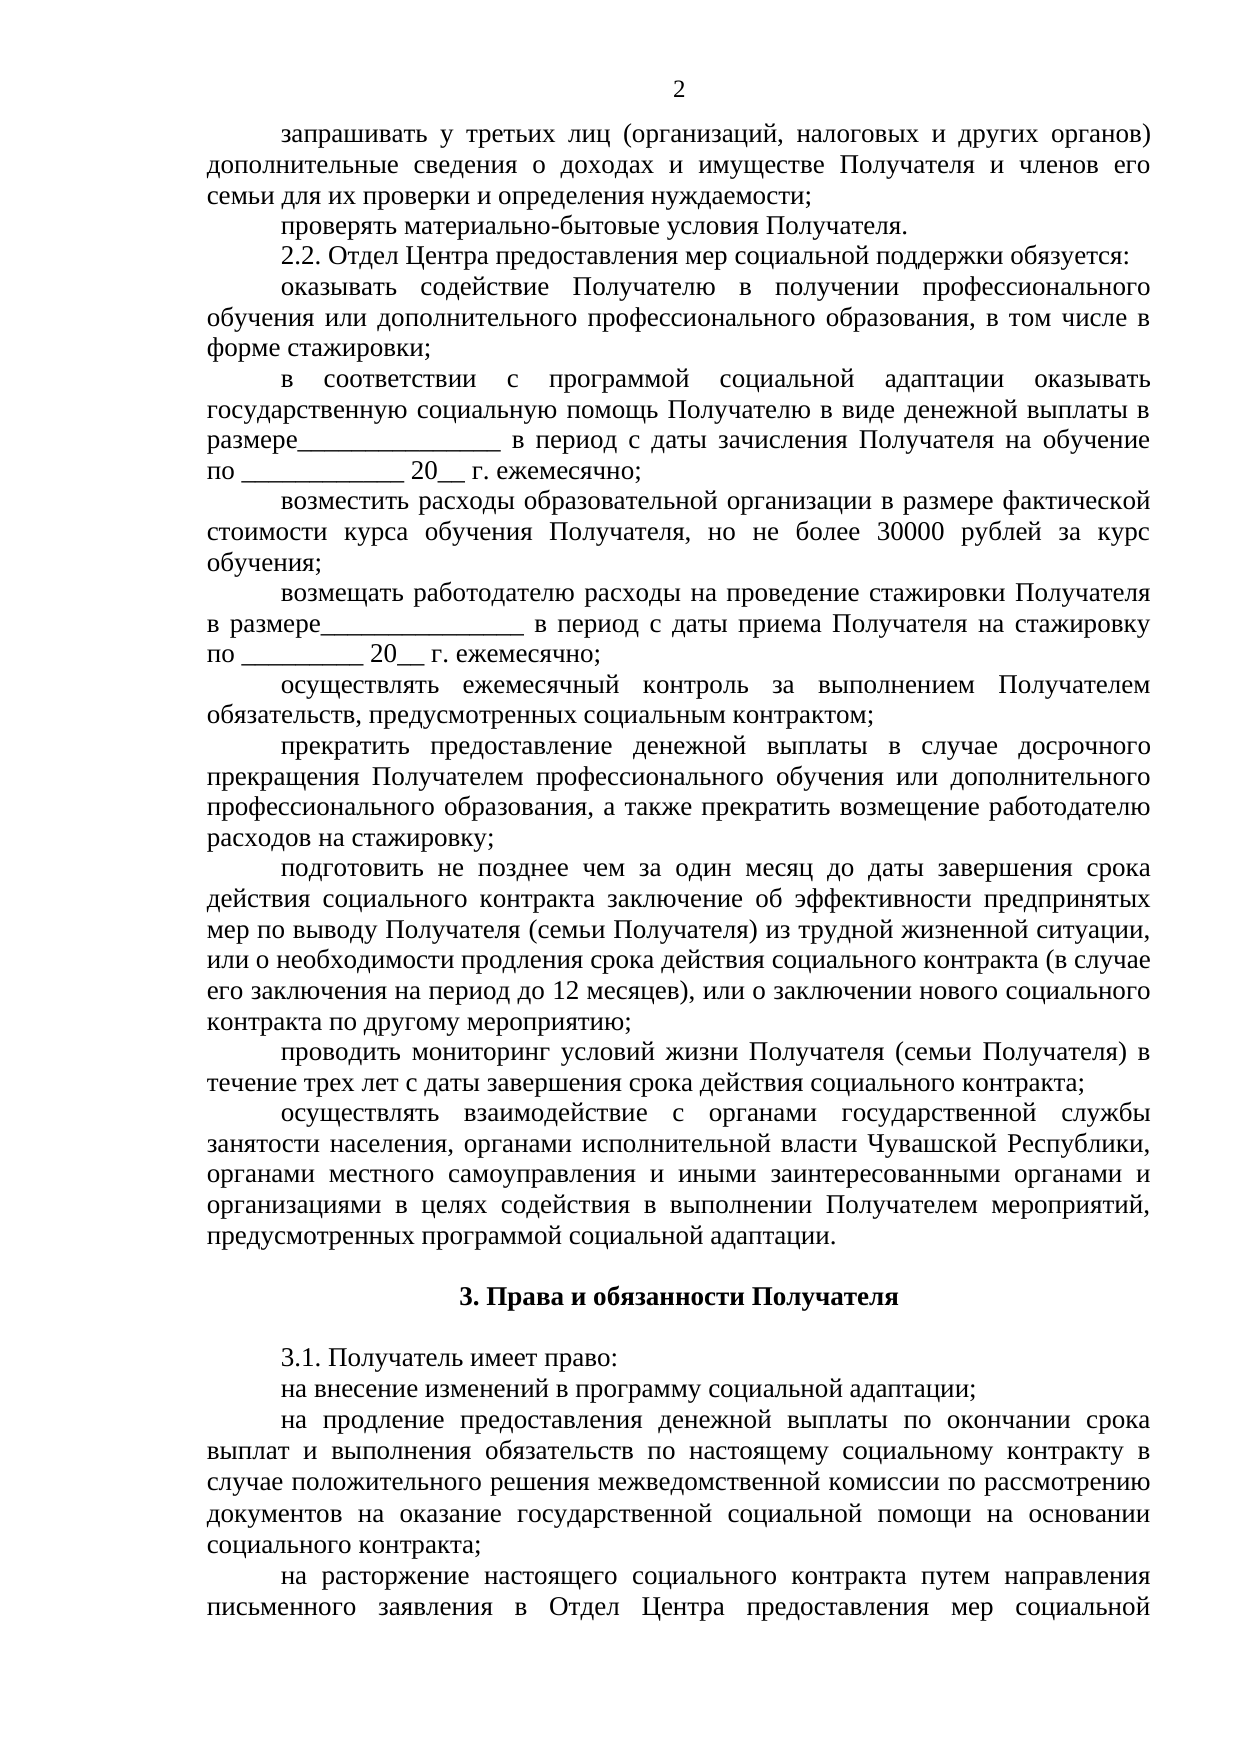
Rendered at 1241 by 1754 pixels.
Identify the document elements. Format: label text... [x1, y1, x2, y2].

text подготовить не позднее чем за один месяц до даты завершения срока действия социального контракта заключение об эффективности предпринятых мер по выводу Получателя (семьи Получателя) из трудной жизненной ситуации, или о необходимости продления срока действия социального контракта (в случае его заключения на период до 12 месяцев), или о заключении нового социального контракта по другому мероприятию; [207, 852, 1152, 1036]
text возмещать работодателю расходы на проведение стажировки Получателя в размере_______________ в период с даты приема Получателя на стажировку по _________ 20__ г. ежемесячно; [207, 577, 1152, 669]
text проверять материально-бытовые условия Получателя. [207, 210, 1152, 240]
text на продление предоставления денежной выплаты по окончании срока выплат и выполнения обязательств по настоящему социальному контракту в случае положительного решения межведомственной комиссии по рассмотрению документов на оказание государственной социальной помощи на основании социального контракта; [207, 1403, 1152, 1559]
text запрашивать у третьих лиц (организаций, налоговых и других органов) дополнительные сведения о доходах и имуществе Получателя и членов его семьи для их проверки и определения нуждаемости; [207, 118, 1152, 210]
text 3. Права и обязанности Получателя [207, 1281, 1152, 1311]
text проводить мониторинг условий жизни Получателя (семьи Получателя) в течение трех лет с даты завершения срока действия социального контракта; [207, 1036, 1152, 1097]
text 3.1. Получатель имеет право: [207, 1342, 1152, 1372]
text 2.2. Отдел Центра предоставления мер социальной поддержки обязуется: [207, 240, 1152, 271]
text в соответствии с программой социальной адаптации оказывать государственную социальную помощь Получателю в виде денежной выплаты в размере_______________ в период с даты зачисления Получателя на обучение по ____________ 20__ г. ежемесячно; [207, 363, 1152, 485]
text осуществлять взаимодействие с органами государственной службы занятости населения, органами исполнительной власти Чувашской Республики, органами местного самоуправления и иными заинтересованными органами и организациями в целях содействия в выполнении Получателем мероприятий, предусмотренных программой социальной адаптации. [207, 1097, 1152, 1250]
text возместить расходы образовательной организации в размере фактической стоимости курса обучения Получателя, но не более 30000 рублей за курс обучения; [207, 485, 1152, 577]
text на внесение изменений в программу социальной адаптации; [207, 1372, 1152, 1403]
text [207, 1559, 1152, 1621]
text оказывать содействие Получателю в получении профессионального обучения или дополнительного профессионального образования, в том числе в форме стажировки; [207, 271, 1152, 363]
text осуществлять ежемесячный контроль за выполнением Получателем обязательств, предусмотренных социальным контрактом; [207, 669, 1152, 730]
text прекратить предоставление денежной выплаты в случае досрочного прекращения Получателем профессионального обучения или дополнительного профессионального образования, а также прекратить возмещение работодателю расходов на стажировку; [207, 730, 1152, 852]
